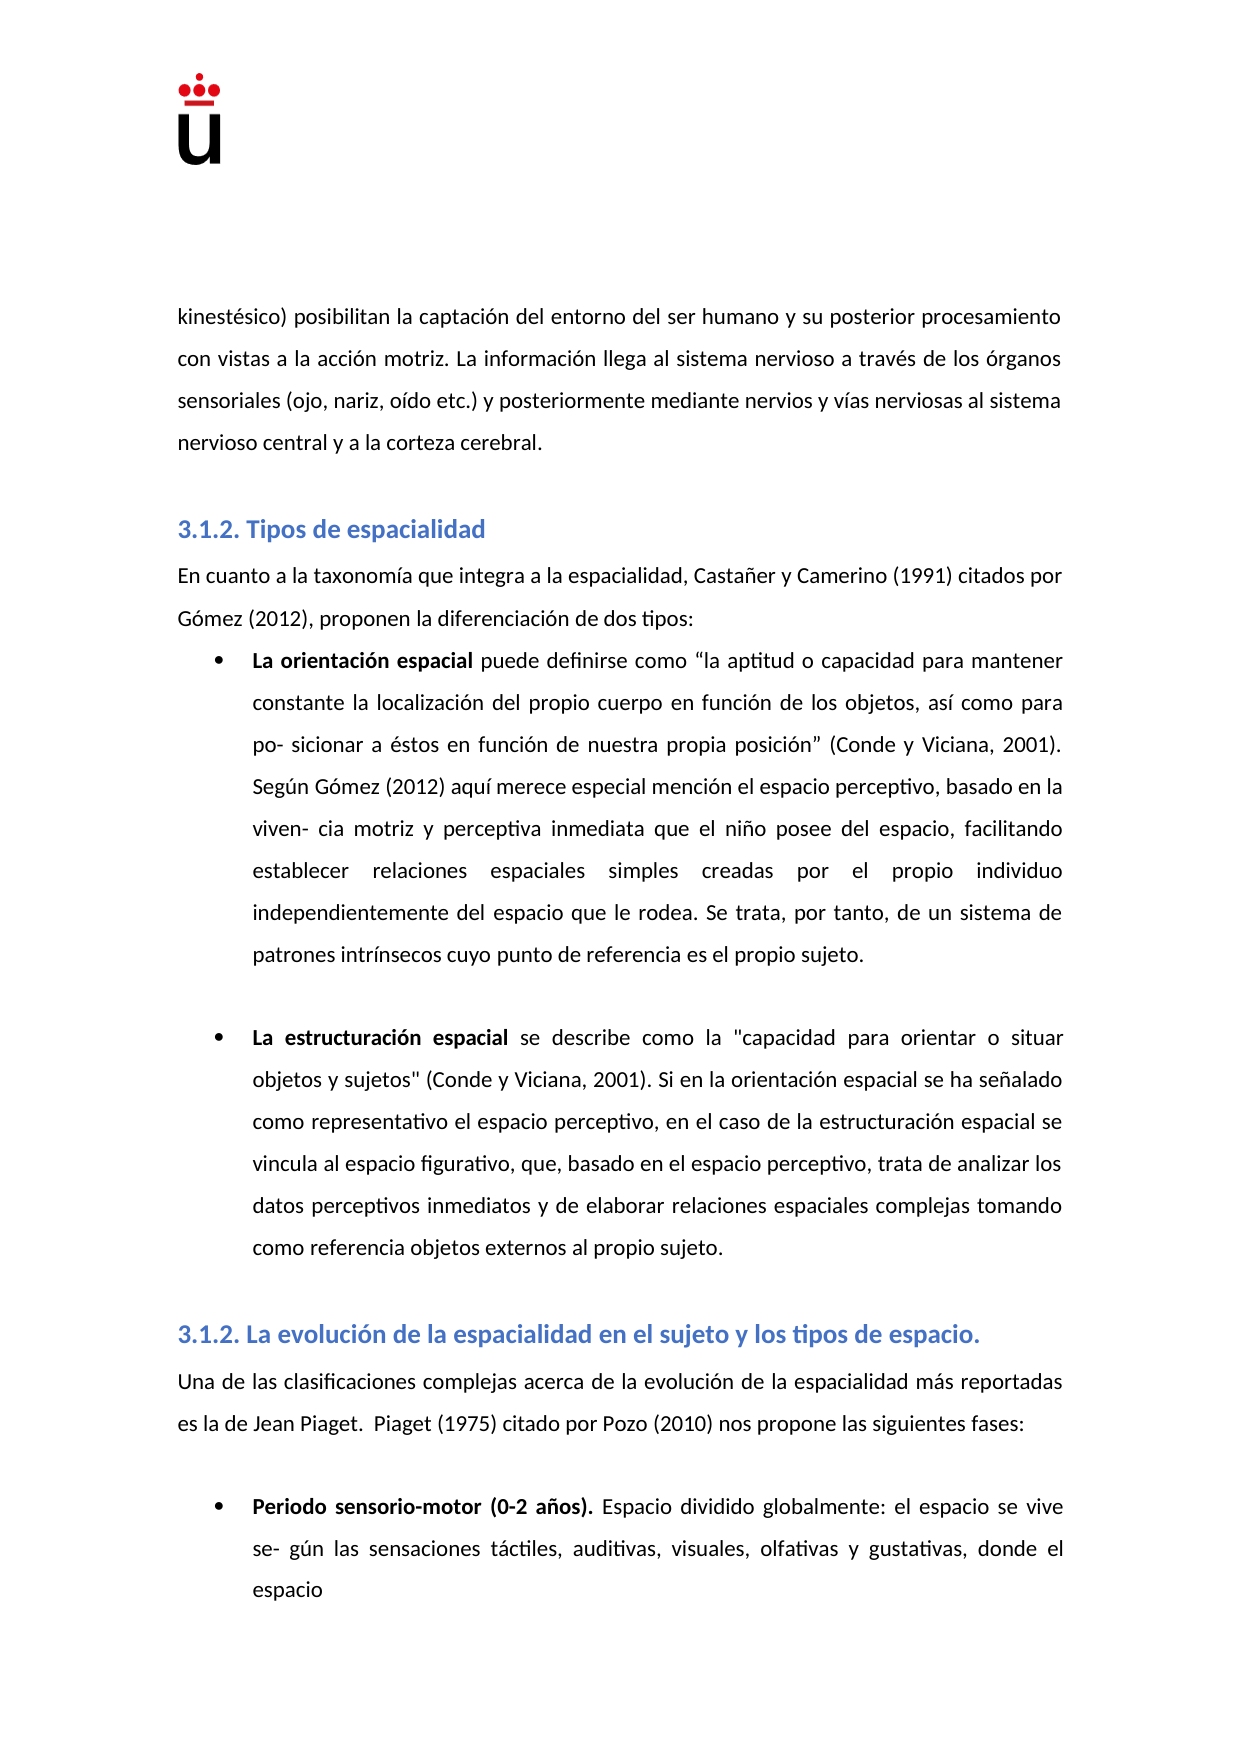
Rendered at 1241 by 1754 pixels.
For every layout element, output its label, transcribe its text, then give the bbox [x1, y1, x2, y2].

list La estructuración espacial se describe como la "capacidad para orientar o situar objetos y sujetos" (Conde y Viciana, 2001). Si en la orientación espacial se ha señalado como representativo el espacio perceptivo, en el caso de la estructuración espacial se vincula al espacio figurativo, que, basado en el espacio perceptivo, trata de analizar los datos perceptivos inmediatos y de elaborar relaciones espaciales complejas tomando como referencia objetos externos al propio sujeto. [215, 1023, 1064, 1261]
text En cuanto a la taxonomía que integra a la espacialidad, Castañer y Camerino (1991) citados por Gómez (2012), proponen la diferenciación de dos tipos: [177, 562, 1064, 632]
subtitle La evolución de la espacialidad en el sujeto y los tipos de espacio. [177, 1317, 1080, 1350]
list Periodo sensorio-motor (0-2 años). Espacio dividido globalmente: el espacio se vive se- gún las sensaciones táctiles, auditivas, visuales, olfativas y gustativas, donde el espacio [215, 1492, 1064, 1603]
text kinestésico) posibilitan la captación del entorno del ser humano y su posterior procesamiento con vistas a la acción motriz. La información llega al sistema nervioso a través de los órganos sensoriales (ojo, nariz, oído etc.) y posteriormente mediante nervios y vías nerviosas al sistema nervioso central y a la corteza cerebral. [177, 302, 1063, 456]
list La orientación espacial puede definirse como “la aptitud o capacidad para mantener constante la localización del propio cuerpo en función de los objetos, así como para po- sicionar a éstos en función de nuestra propia posición” (Conde y Viciana, 2001). Según Gómez (2012) aquí merece especial mención el espacio perceptivo, basado en la viven- cia motriz y perceptiva inmediata que el niño posee del espacio, facilitando establecer relaciones espaciales simples creadas por el propio individuo independientemente del espacio que le rodea. Se trata, por tanto, de un sistema de patrones intrínsecos cuyo punto de referencia es el propio sujeto. [215, 646, 1064, 968]
subtitle Tipos de espacialidad [177, 512, 1080, 545]
picture [178, 73, 221, 165]
text Una de las clasificaciones complejas acerca de la evolución de la espacialidad más reportadas es la de Jean Piaget. Piaget (1975) citado por Pozo (2010) nos propone las siguientes fases: [177, 1367, 1064, 1437]
